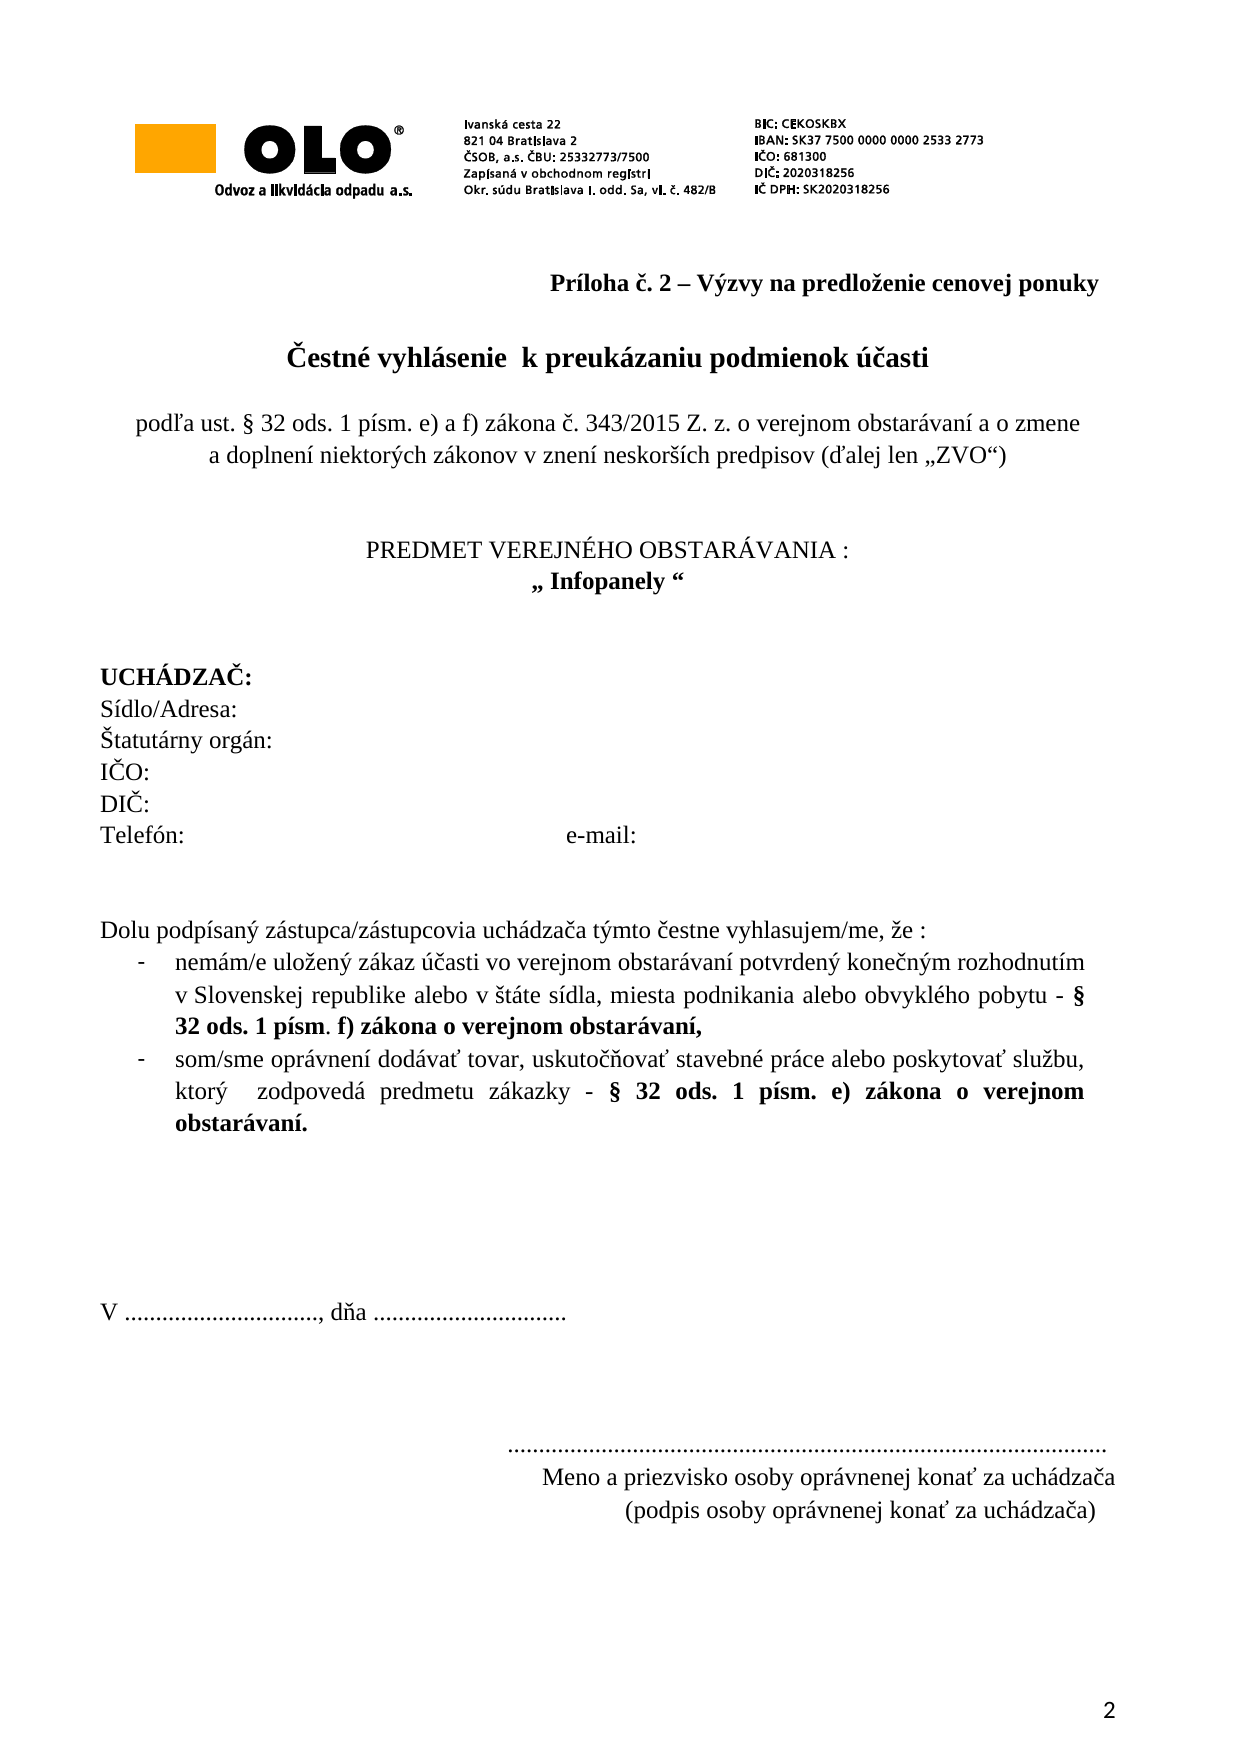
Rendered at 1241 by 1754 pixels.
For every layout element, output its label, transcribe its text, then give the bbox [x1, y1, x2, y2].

list som/sme oprávnení dodávať tovar, uskutočňovať stavebné práce alebo poskytovať službu, ktorý zodpovedá predmetu zákazky - § 32 ods. 1 písm. e) zákona o verejnom obstarávaní. [137, 1043, 1085, 1137]
text Sídlo/Adresa: [100, 694, 1115, 723]
text Štatutárny orgán: [100, 726, 1115, 754]
text UCHÁDZAČ: [100, 662, 1115, 691]
list „ Infopanely “ [100, 566, 1115, 595]
text Meno a priezvisko osoby oprávnenej konať za uchádzača [100, 1462, 1115, 1491]
text IČO: [100, 757, 1115, 786]
text Čestné vyhlásenie k preukázaniu podmienok účasti [100, 340, 1115, 373]
list nemám/e uložený zákaz účasti vo verejnom obstarávaní potvrdený konečným rozhodnutím v Slovenskej republike alebo v štáte sídla, miesta podnikania alebo obvyklého pobytu - § 32 ods. 1 písm. f) zákona o verejnom obstarávaní, [137, 946, 1085, 1040]
text V ..............................., dňa ............................... [100, 1297, 1115, 1326]
text podľa ust. § 32 ods. 1 písm. e) a f) zákona č. 343/2015 Z. z. o verejnom obstarávaní a o zmene a doplnení niektorých zákonov v znení neskorších predpisov (ďalej len „ZVO“) [100, 408, 1115, 469]
text (podpis osoby oprávnenej konať za uchádzača) [550, 1495, 1115, 1524]
text Telefón: e-mail: [100, 820, 1115, 849]
text DIČ: [100, 789, 1115, 817]
text predmet verejného obstarávania : [100, 535, 1115, 563]
text Dolu podpísaný zástupca/zástupcovia uchádzača týmto čestne vyhlasujem/me, že : [100, 915, 1115, 944]
text ................................................................................................ [325, 1429, 1115, 1458]
text Príloha č. 2 – Výzvy na predloženie cenovej ponuky [550, 268, 1115, 297]
